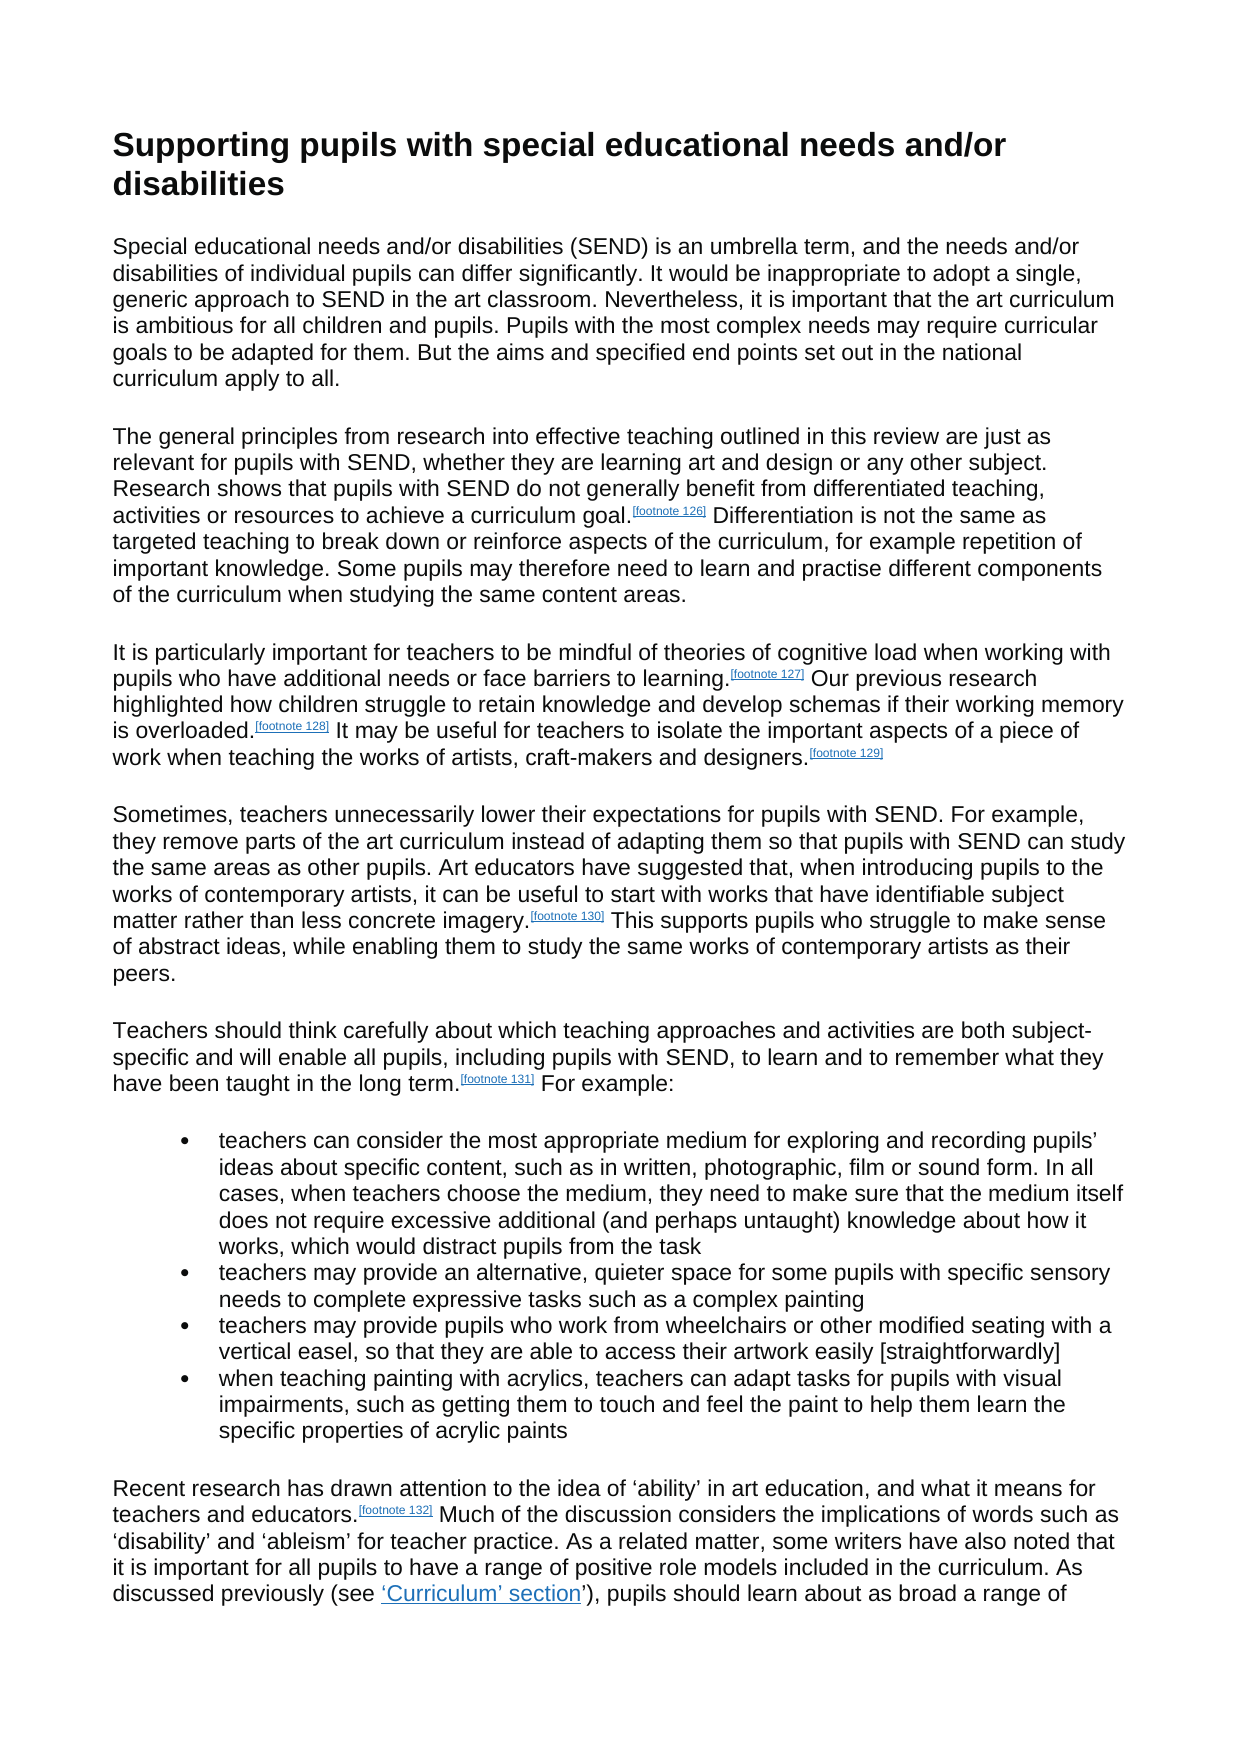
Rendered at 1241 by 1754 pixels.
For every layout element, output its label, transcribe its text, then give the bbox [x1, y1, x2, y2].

text It is particularly important for teachers to be mindful of theories of cognitive load when working with pupils who have additional needs or face barriers to learning.[footnote 127] Our previous research highlighted how children struggle to retain knowledge and develop schemas if their working memory is overloaded.[footnote 128] It may be useful for teachers to isolate the important aspects of a piece of work when teaching the works of artists, craft-makers and designers.[footnote 129] [112, 638, 1128, 770]
text Teachers should think carefully about which teaching approaches and activities are both subject-specific and will enable all pupils, including pupils with SEND, to learn and to remember what they have been taught in the long term.[footnote 131] For example: [112, 1017, 1128, 1096]
text Supporting pupils with special educational needs and/or disabilities [112, 125, 1128, 202]
text The general principles from research into effective teaching outlined in this review are just as relevant for pupils with SEND, whether they are learning art and design or any other subject. Research shows that pupils with SEND do not generally benefit from differentiated teaching, activities or resources to achieve a curriculum goal.[footnote 126] Differentiation is not the same as targeted teaching to break down or reinforce aspects of the curriculum, for example repetition of important knowledge. Some pupils may therefore need to learn and practise different components of the curriculum when studying the same content areas. [112, 423, 1128, 607]
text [112, 1475, 1128, 1607]
list when teaching painting with acrylics, teachers can adapt tasks for pupils with visual impairments, such as getting them to touch and feel the paint to help them learn the specific properties of acrylic paints [181, 1365, 1128, 1444]
list teachers can consider the most appropriate medium for exploring and recording pupils’ ideas about specific content, such as in written, photographic, film or sound form. In all cases, when teachers choose the medium, they need to make sure that the medium itself does not require excessive additional (and perhaps untaught) knowledge about how it works, which would distract pupils from the task [181, 1127, 1128, 1259]
list teachers may provide pupils who work from wheelchairs or other modified seating with a vertical easel, so that they are able to access their artwork easily [straightforwardly] [181, 1312, 1128, 1365]
text Sometimes, teachers unnecessarily lower their expectations for pupils with SEND. For example, they remove parts of the art curriculum instead of adapting them so that pupils with SEND can study the same areas as other pupils. Art educators have suggested that, when introducing pupils to the works of contemporary artists, it can be useful to start with works that have identifiable subject matter rather than less concrete imagery.[footnote 130] This supports pupils who struggle to make sense of abstract ideas, while enabling them to study the same works of contemporary artists as their peers. [112, 801, 1128, 986]
text Special educational needs and/or disabilities (SEND) is an umbrella term, and the needs and/or disabilities of individual pupils can differ significantly. It would be inappropriate to adopt a single, generic approach to SEND in the art classroom. Nevertheless, it is important that the art curriculum is ambitious for all children and pupils. Pupils with the most complex needs may require curricular goals to be adapted for them. But the aims and specified end points set out in the national curriculum apply to all. [112, 233, 1128, 391]
list teachers may provide an alternative, quieter space for some pupils with specific sensory needs to complete expressive tasks such as a complex painting [181, 1259, 1128, 1312]
